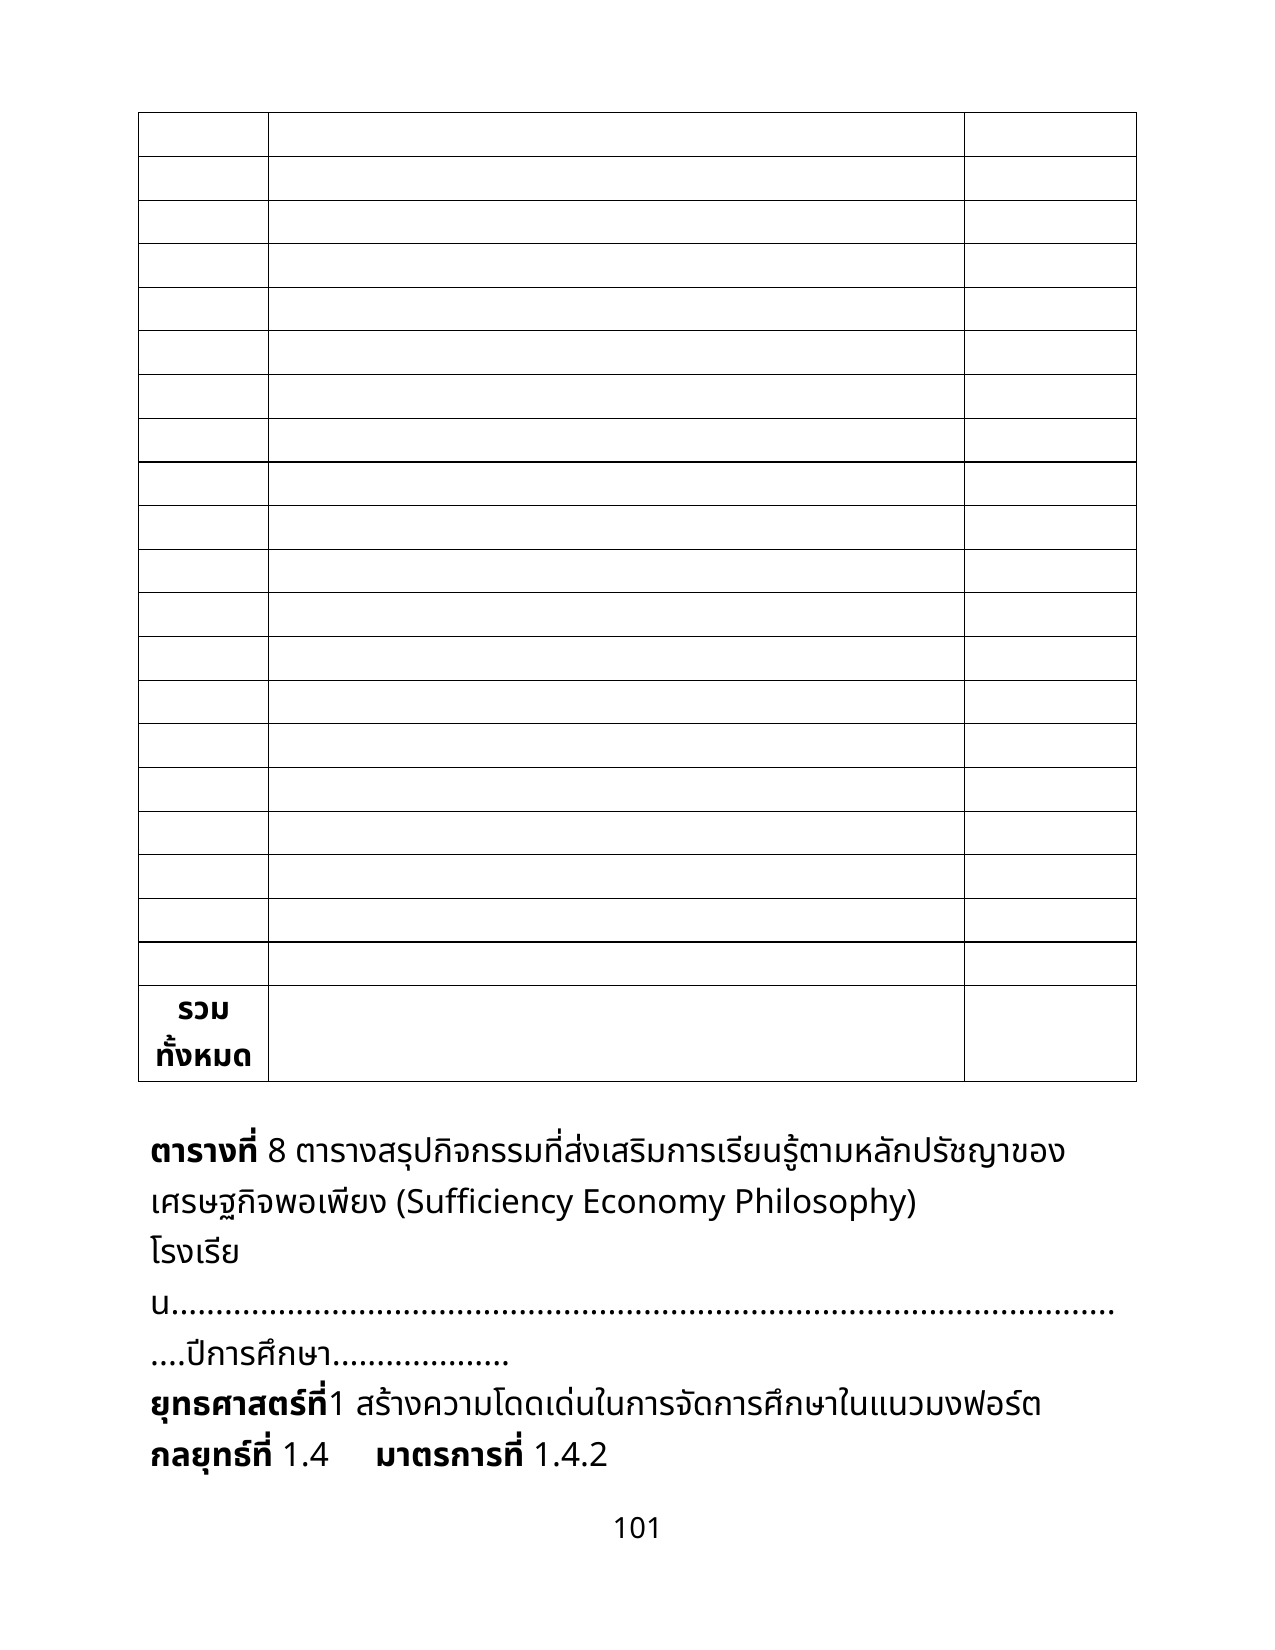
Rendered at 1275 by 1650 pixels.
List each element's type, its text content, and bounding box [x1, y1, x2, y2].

text ตารางที่ 8 ตารางสรุปกิจกรรมที่ส่งเสริมการเรียนรู้ตามหลักปรัชญาของเศรษฐกิจพอเพียง (Sufficiency Economy Philosophy) [150, 1127, 1125, 1228]
table_cell [269, 637, 964, 679]
text กลยุทธ์ที่ 1.4 มาตรการที่ 1.4.2 [150, 1431, 1125, 1481]
table_cell [269, 768, 964, 811]
table_cell [269, 113, 964, 156]
table_cell [269, 899, 964, 941]
table_cell [139, 113, 268, 156]
table_cell [269, 593, 964, 636]
table_cell [965, 943, 1136, 985]
table_cell [965, 375, 1136, 418]
table_cell [139, 637, 268, 679]
table_cell [965, 724, 1136, 767]
table_cell [965, 637, 1136, 679]
table_cell [269, 419, 964, 461]
table_cell [965, 768, 1136, 811]
table_cell [965, 113, 1136, 156]
table_cell [139, 593, 268, 636]
table_cell [139, 331, 268, 374]
table_cell [269, 724, 964, 767]
table_cell [269, 201, 964, 243]
table_cell [269, 331, 964, 374]
table_cell [269, 550, 964, 592]
table_cell [965, 681, 1136, 723]
table_cell [139, 768, 268, 811]
table_cell [965, 157, 1136, 199]
table_cell [139, 681, 268, 723]
table_cell [965, 244, 1136, 287]
table_cell [139, 201, 268, 243]
table_cell [139, 550, 268, 592]
table_cell [139, 506, 268, 549]
table_cell [139, 463, 268, 505]
text ยุทธศาสตร์ที่1 สร้างความโดดเด่นในการจัดการศึกษาในแนวมงฟอร์ต [150, 1380, 1125, 1431]
table_cell [965, 593, 1136, 636]
table_cell [965, 550, 1136, 592]
table_cell [139, 899, 268, 941]
table_cell [965, 812, 1136, 854]
table_cell [269, 157, 964, 199]
table_cell [269, 986, 964, 1081]
table_cell [965, 463, 1136, 505]
table_cell รวมทั้งหมด [139, 986, 268, 1081]
table_cell [139, 288, 268, 330]
table_cell [269, 855, 964, 898]
table_cell [269, 375, 964, 418]
table_cell [139, 244, 268, 287]
text โรงเรียน..............................................................................................................ปีการศึกษา.................... [150, 1228, 1125, 1380]
table_cell [269, 506, 964, 549]
table_cell [965, 855, 1136, 898]
table_cell [139, 724, 268, 767]
table_cell [965, 899, 1136, 941]
table_cell [269, 288, 964, 330]
table_cell [269, 463, 964, 505]
table_cell [139, 419, 268, 461]
table_cell [965, 419, 1136, 461]
table_cell [965, 506, 1136, 549]
table_cell [965, 201, 1136, 243]
table_cell [269, 943, 964, 985]
table_cell [139, 812, 268, 854]
table_cell [139, 855, 268, 898]
table_cell [139, 157, 268, 199]
table_cell [269, 244, 964, 287]
table_cell [139, 943, 268, 985]
table_cell [965, 986, 1136, 1081]
table_cell [965, 288, 1136, 330]
table_cell [965, 331, 1136, 374]
table_cell [269, 812, 964, 854]
table_cell [139, 375, 268, 418]
table_cell [269, 681, 964, 723]
